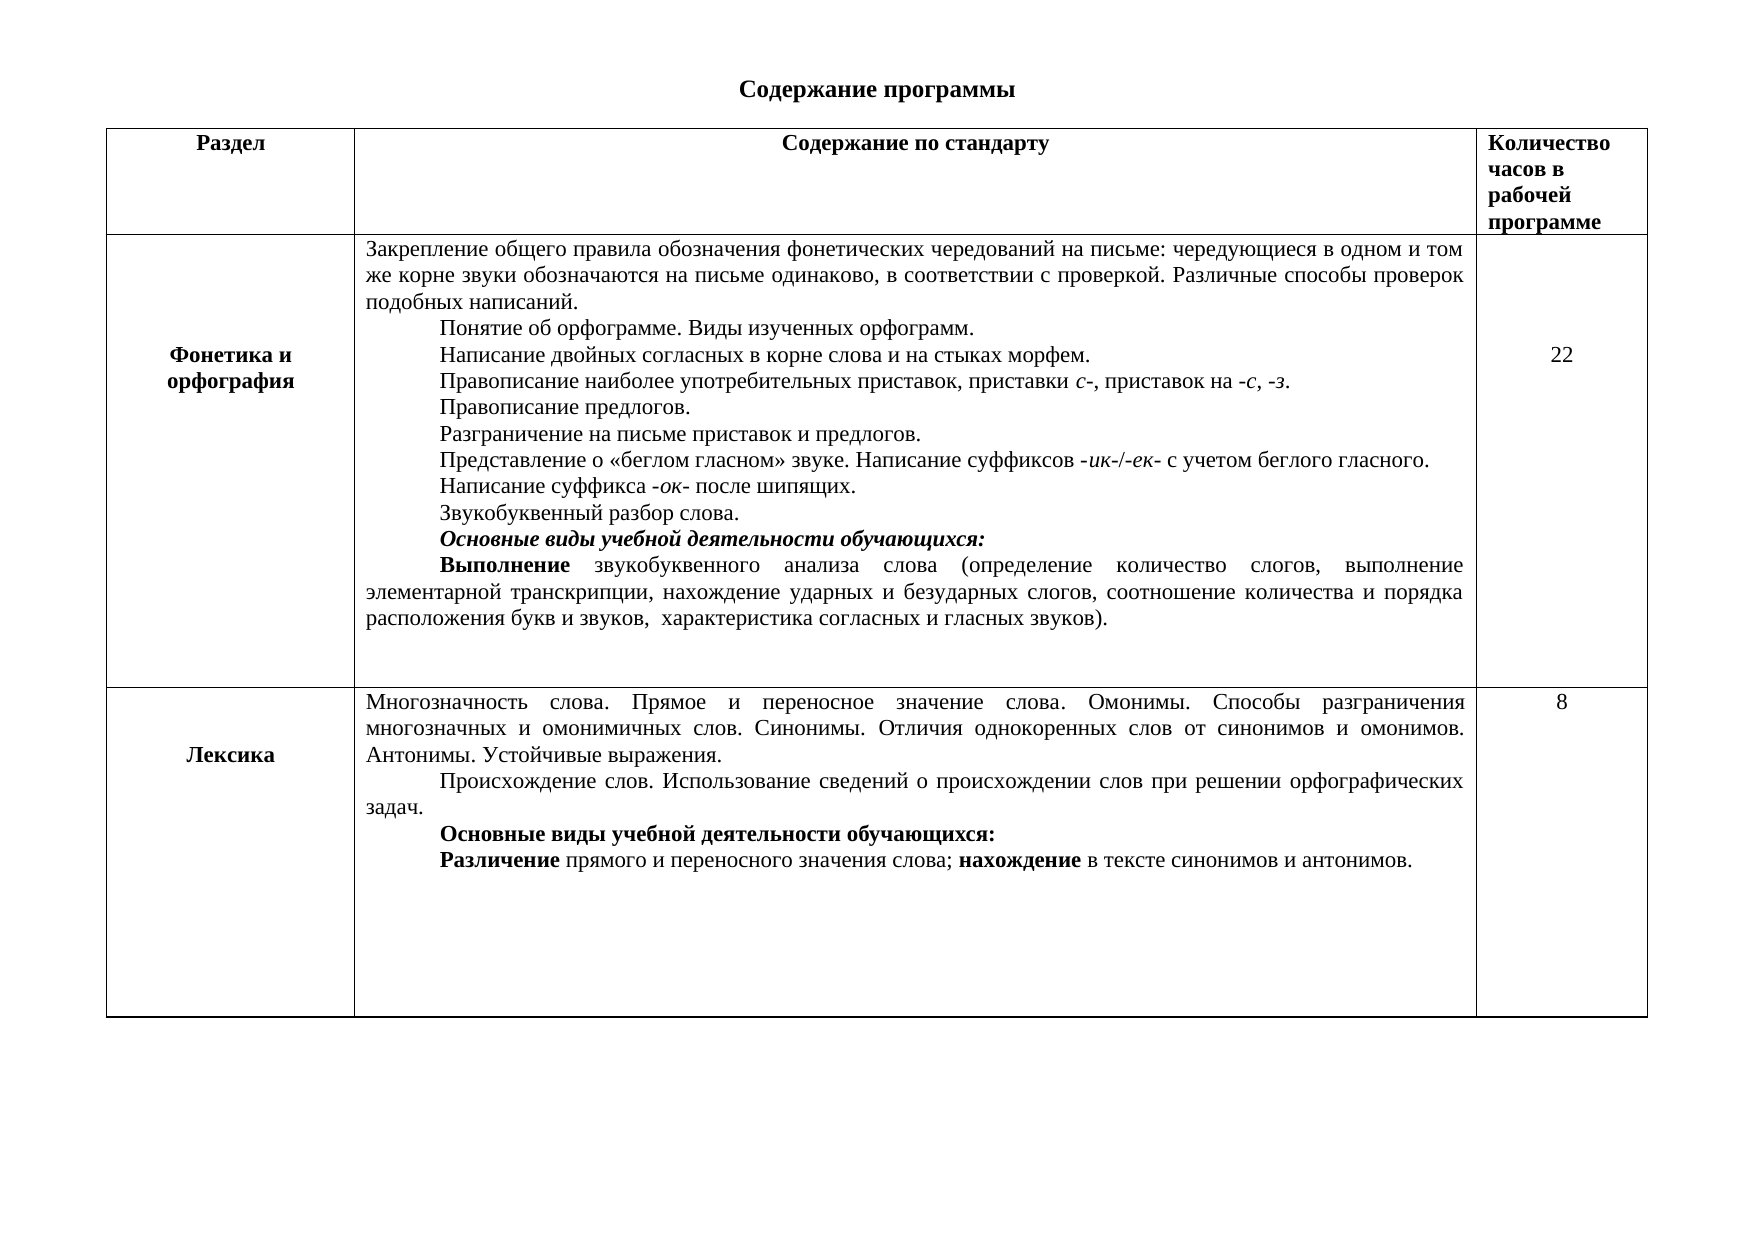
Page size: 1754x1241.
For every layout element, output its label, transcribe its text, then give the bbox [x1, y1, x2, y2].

table_cell Закрепление общего правила обозначения фонетических чередований на письме: чередующиеся в одном и том же корне звуки обозначаются на письме одинаково, в соответствии с проверкой. Различные способы проверок подобных написаний. Понятие об орфограмме. Виды изученных орфограмм. Написание двойных согласных в корне слова и на стыках морфем. Правописание наиболее употребительных приставок, приставки с-, приставок на -с, -з. Правописание предлогов. Разграничение на письме приставок и предлогов. Представление о «беглом гласном» звуке. Написание суффиксов -ик-/-ек- с учетом беглого гласного. Написание суффикса -ок- после шипящих. Звукобуквенный разбор слова. Основные виды учебной деятельности обучающихся: Выполнение звукобуквенного анализа слова (определение количество слогов, выполнение элементарной транскрипции, нахождение ударных и безударных слогов, соотношение количества и порядка расположения букв и звуков, характеристика согласных и гласных звуков). [355, 235, 1476, 687]
table_header Количество часов в рабочей программе [1477, 129, 1647, 234]
table_cell Лексика [107, 688, 354, 1016]
table_header Содержание по стандарту [355, 129, 1476, 234]
table_cell Фонетика и орфография [107, 235, 354, 687]
text Содержание программы [118, 74, 1636, 103]
table_cell Многозначность слова. Прямое и переносное значение слова. Омонимы. Способы разграничения многозначных и омонимичных слов. Синонимы. Отличия однокоренных слов от синонимов и омонимов. Антонимы. Устойчивые выражения. Происхождение слов. Использование сведений о происхождении слов при решении орфографических задач. Основные виды учебной деятельности обучающихся: Различение прямого и переносного значения слова; нахождение в тексте синонимов и антонимов. [355, 688, 1476, 1016]
table_header Раздел [107, 129, 354, 234]
table_cell 22 [1477, 235, 1647, 687]
table_cell 8 [1477, 688, 1647, 1016]
